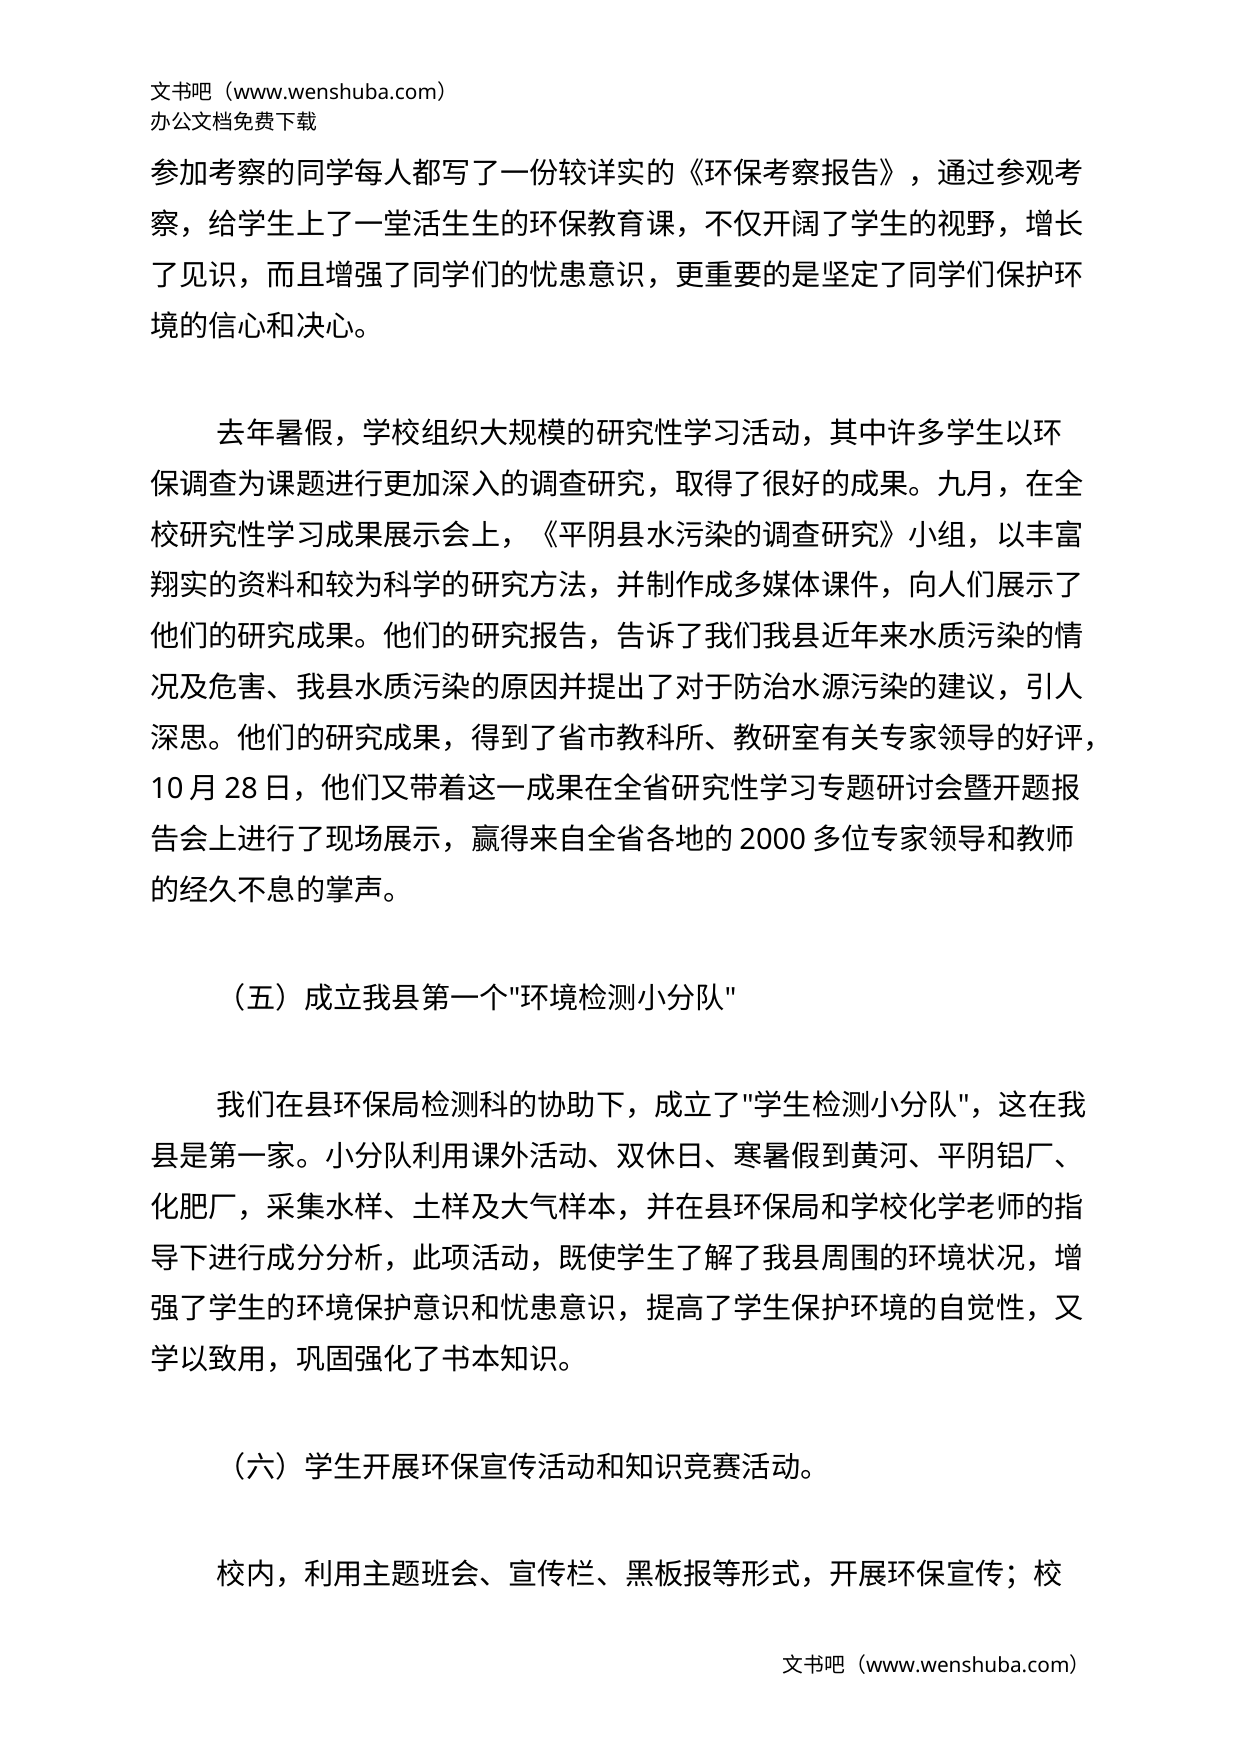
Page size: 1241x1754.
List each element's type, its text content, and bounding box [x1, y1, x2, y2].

text （五）成立我县第一个"环境检测小分队" [150, 974, 1090, 1017]
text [150, 150, 1090, 344]
text （六）学生开展环保宣传活动和知识竞赛活动。 [150, 1443, 1090, 1486]
text 我们在县环保局检测科的协助下，成立了"学生检测小分队"，这在我县是第一家。小分队利用课外活动、双休日、寒暑假到黄河、平阴铝厂、化肥厂，采集水样、土样及大气样本，并在县环保局和学校化学老师的指导下进行成分分析，此项活动，既使学生了解了我县周围的环境状况，增强了学生的环境保护意识和忧患意识，提高了学生保护环境的自觉性，又学以致用，巩固强化了书本知识。 [150, 1082, 1090, 1378]
text 去年暑假，学校组织大规模的研究性学习活动，其中许多学生以环保调查为课题进行更加深入的调查研究，取得了很好的成果。九月，在全校研究性学习成果展示会上，《平阴县水污染的调查研究》小组，以丰富翔实的资料和较为科学的研究方法，并制作成多媒体课件，向人们展示了他们的研究成果。他们的研究报告，告诉了我们我县近年来水质污染的情况及危害、我县水质污染的原因并提出了对于防治水源污染的建议，引人深思。他们的研究成果，得到了省市教科所、教研室有关专家领导的好评，10月28日，他们又带着这一成果在全省研究性学习专题研讨会暨开题报告会上进行了现场展示，赢得来自全省各地的2000多位专家领导和教师的经久不息的掌声。 [150, 410, 1090, 909]
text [150, 1551, 1090, 1593]
